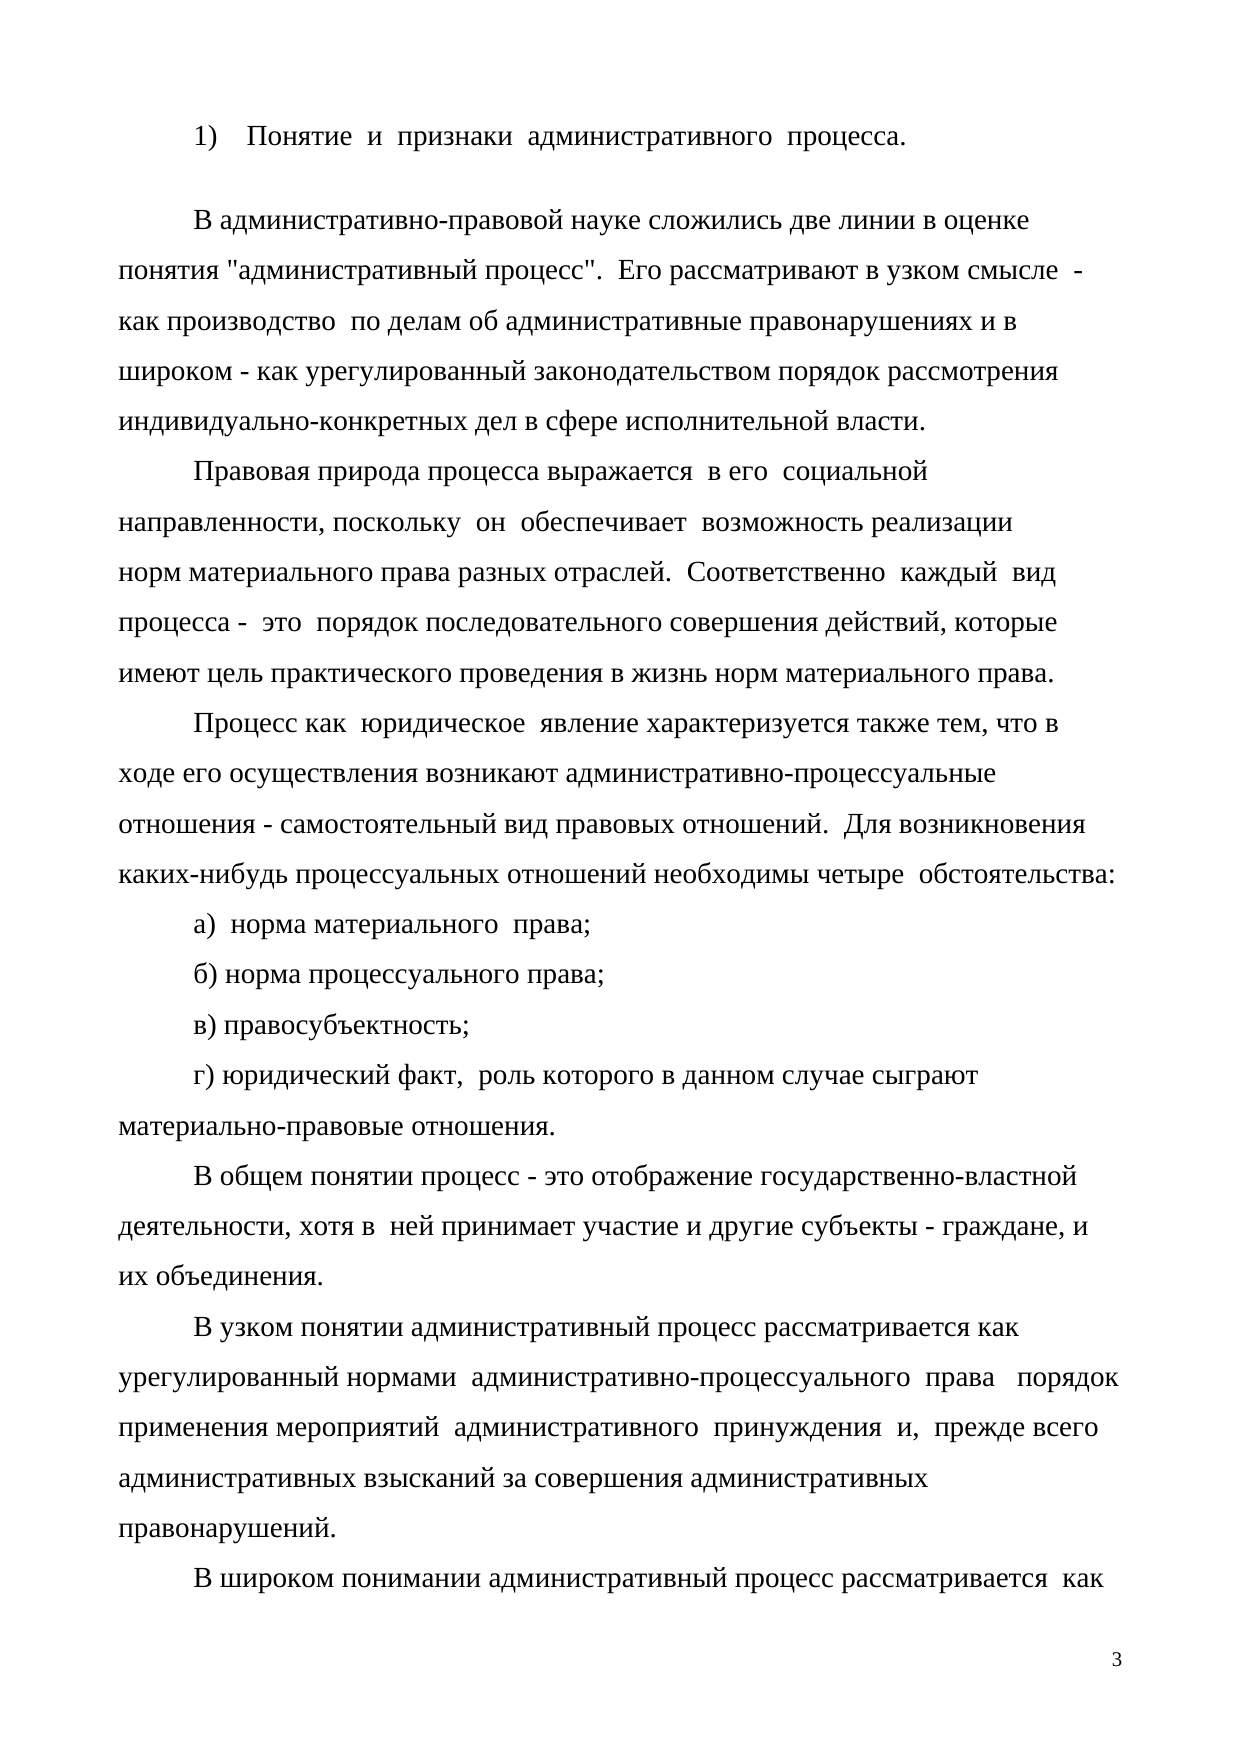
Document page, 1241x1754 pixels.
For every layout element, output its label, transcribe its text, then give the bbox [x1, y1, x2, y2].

text норм материального права разных отраслей. Соответственно каждый вид [118, 554, 1122, 588]
text имеют цель практического проведения в жизнь норм материального права. [118, 655, 1122, 688]
text 1) Понятие и признаки административного процесса. [118, 118, 1122, 152]
text б) норма процессуального права; [118, 957, 1122, 990]
text деятельности, хотя в ней принимает участие и другие субъекты - граждане, и их объединения. [118, 1208, 1122, 1292]
text Процесс как юридическое явление характеризуется также тем, что в [118, 705, 1122, 739]
text В широком понимании административный процесс рассматривается как [118, 1560, 1122, 1594]
text В общем понятии процесс - это отображение государственно-властной [118, 1158, 1122, 1191]
text в) правосубъектность; [118, 1007, 1122, 1041]
text как производство по делам об административные правонарушениях и в широком - как урегулированный законодательством порядок рассмотрения индивидуально-конкретных дел в сфере исполнительной власти. [118, 303, 1122, 437]
text а) норма материального права; [118, 906, 1122, 940]
text В узком понятии административный процесс рассматривается как урегулированный нормами административно-процессуального права порядок [118, 1309, 1122, 1393]
text В административно-правовой науке сложились две линии в оценке понятия "административный процесс". Его рассматривают в узком смысле - [118, 202, 1122, 286]
text Правовая природа процесса выражается в его социальной направленности, поскольку он обеспечивает возможность реализации [118, 453, 1122, 537]
text применения мероприятий административного принуждения и, прежде всего [118, 1409, 1122, 1443]
text ходе его осуществления возникают административно-процессуальные отношения - самостоятельный вид правовых отношений. Для возникновения каких-нибудь процессуальных отношений необходимы четыре обстоятельства: [118, 755, 1122, 889]
text административных взысканий за совершения административных правонарушений. [118, 1460, 1122, 1544]
text процесса - это порядок последовательного совершения действий, которые [118, 604, 1122, 638]
text г) юридический факт, роль которого в данном случае сыграют материально-правовые отношения. [118, 1057, 1122, 1141]
